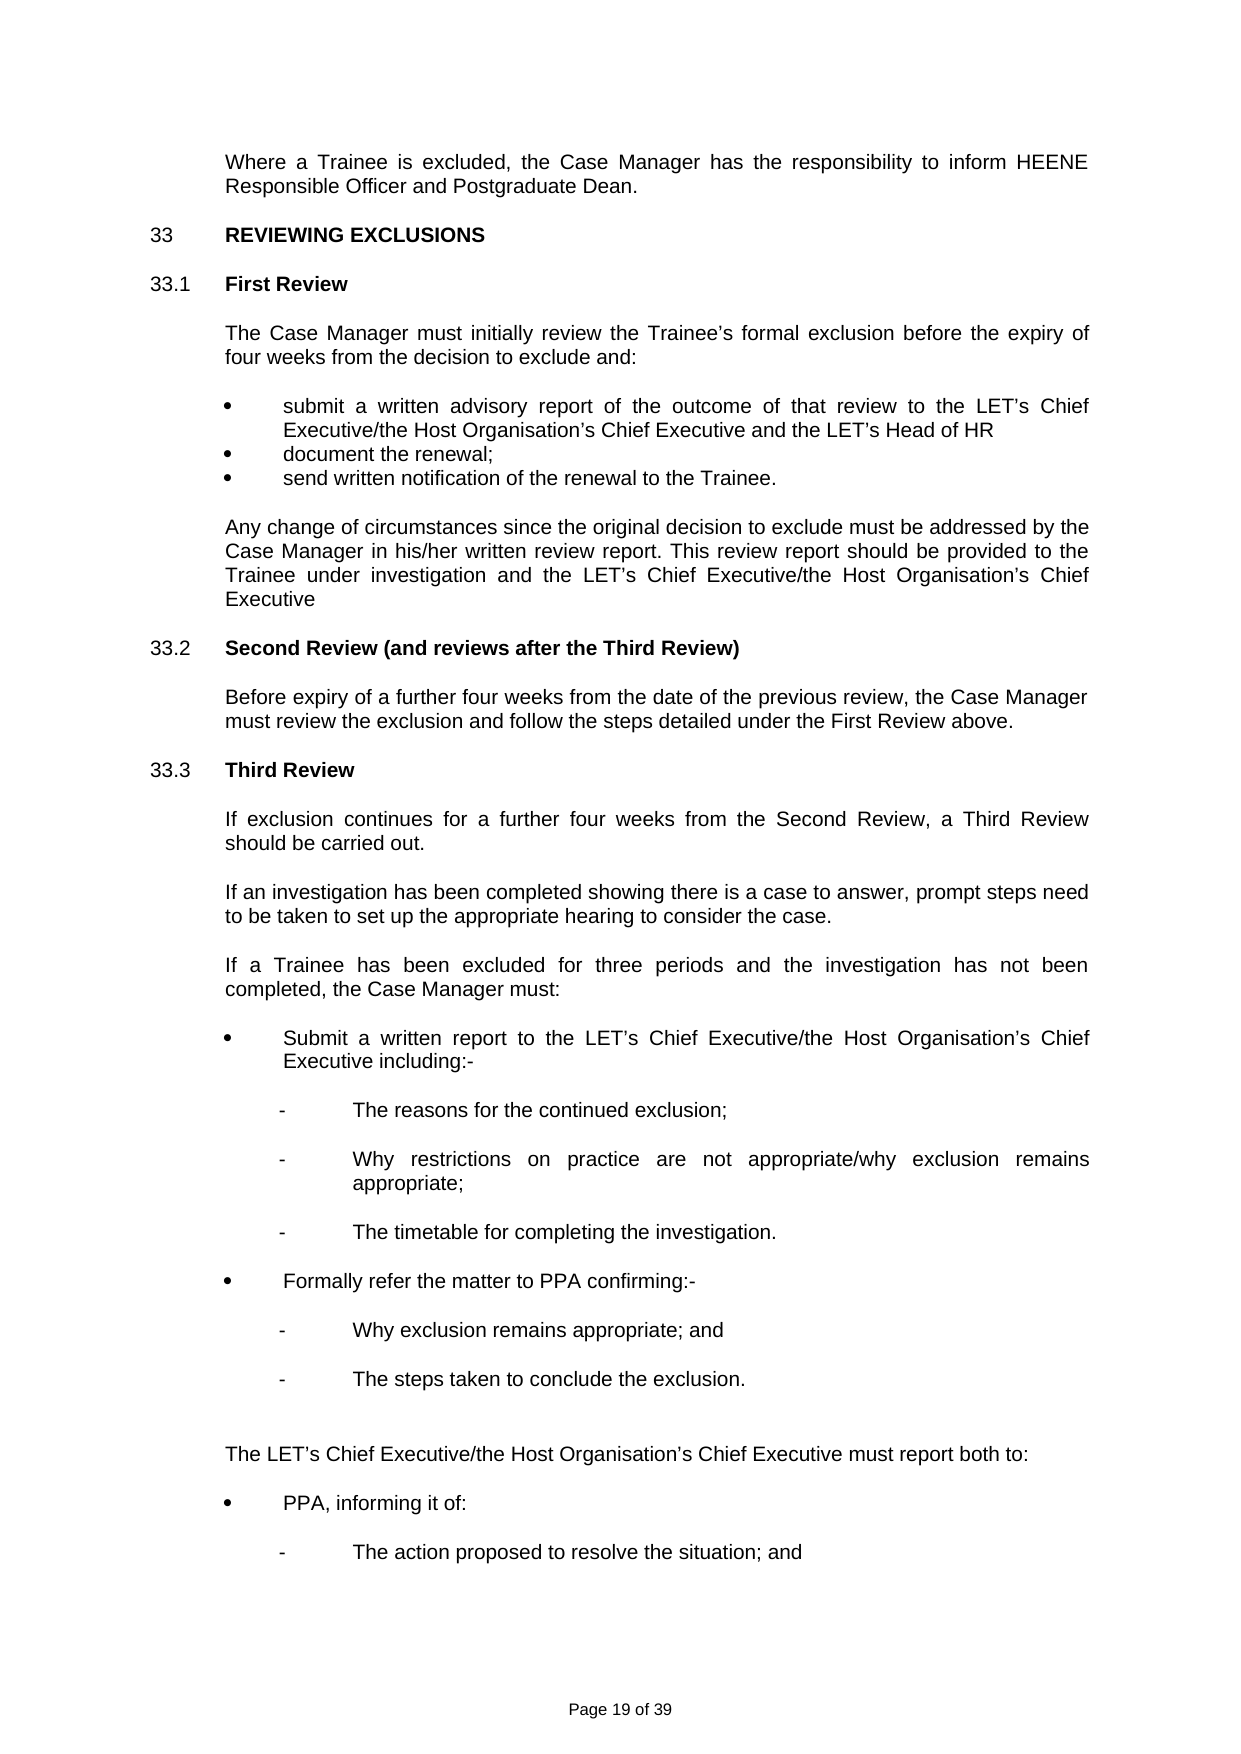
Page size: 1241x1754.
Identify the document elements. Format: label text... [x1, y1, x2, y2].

text - The action proposed to resolve the situation; and [234, 1540, 1090, 1564]
text - The steps taken to conclude the exclusion. [278, 1367, 1090, 1391]
subtitle Reviewing exclusions [150, 223, 1090, 247]
text If exclusion continues for a further four weeks from the Second Review, a Third Review should be carried out. [225, 807, 1090, 854]
text - The reasons for the continued exclusion; [278, 1098, 1090, 1122]
subtitle First Review [150, 272, 1090, 296]
text If an investigation has been completed showing there is a case to answer, prompt steps need to be taken to set up the appropriate hearing to consider the case. [225, 879, 1090, 927]
subtitle Third Review [150, 758, 1090, 782]
text The LET’s Chief Executive/the Host Organisation’s Chief Executive must report both to: [225, 1442, 1090, 1466]
text - The timetable for completing the investigation. [278, 1220, 1090, 1244]
list send written notification of the renewal to the Trainee. [224, 466, 1090, 490]
text If a Trainee has been excluded for three periods and the investigation has not been completed, the Case Manager must: [225, 952, 1090, 1000]
list submit a written advisory report of the outcome of that review to the LET’s Chief Executive/the Host Organisation’s Chief Executive and the LET’s Head of HR [224, 394, 1090, 442]
subtitle Second Review (and reviews after the Third Review) [150, 636, 1090, 660]
list PPA, informing it of: [224, 1491, 1090, 1515]
text Before expiry of a further four weeks from the date of the previous review, the Case Manager must review the exclusion and follow the steps detailed under the First Review above. [225, 685, 1090, 733]
text - Why restrictions on practice are not appropriate/why exclusion remains appropriate; [278, 1147, 1090, 1195]
list Submit a written report to the LET’s Chief Executive/the Host Organisation’s Chief Executive including:- [224, 1025, 1090, 1073]
text The Case Manager must initially review the Trainee’s formal exclusion before the expiry of four weeks from the decision to exclude and: [225, 321, 1090, 369]
list Formally refer the matter to PPA confirming:- [224, 1269, 1090, 1293]
list document the renewal; [224, 442, 1090, 466]
text - Why exclusion remains appropriate; and [278, 1318, 1090, 1342]
text Any change of circumstances since the original decision to exclude must be addressed by the Case Manager in his/her written review report. This review report should be provided to the Trainee under investigation and the LET’s Chief Executive/the Host Organisation’s Chief Executive [225, 515, 1090, 611]
list Where a Trainee is excluded, the Case Manager has the responsibility to inform HEENE Responsible Officer and Postgraduate Dean. [225, 150, 1090, 198]
